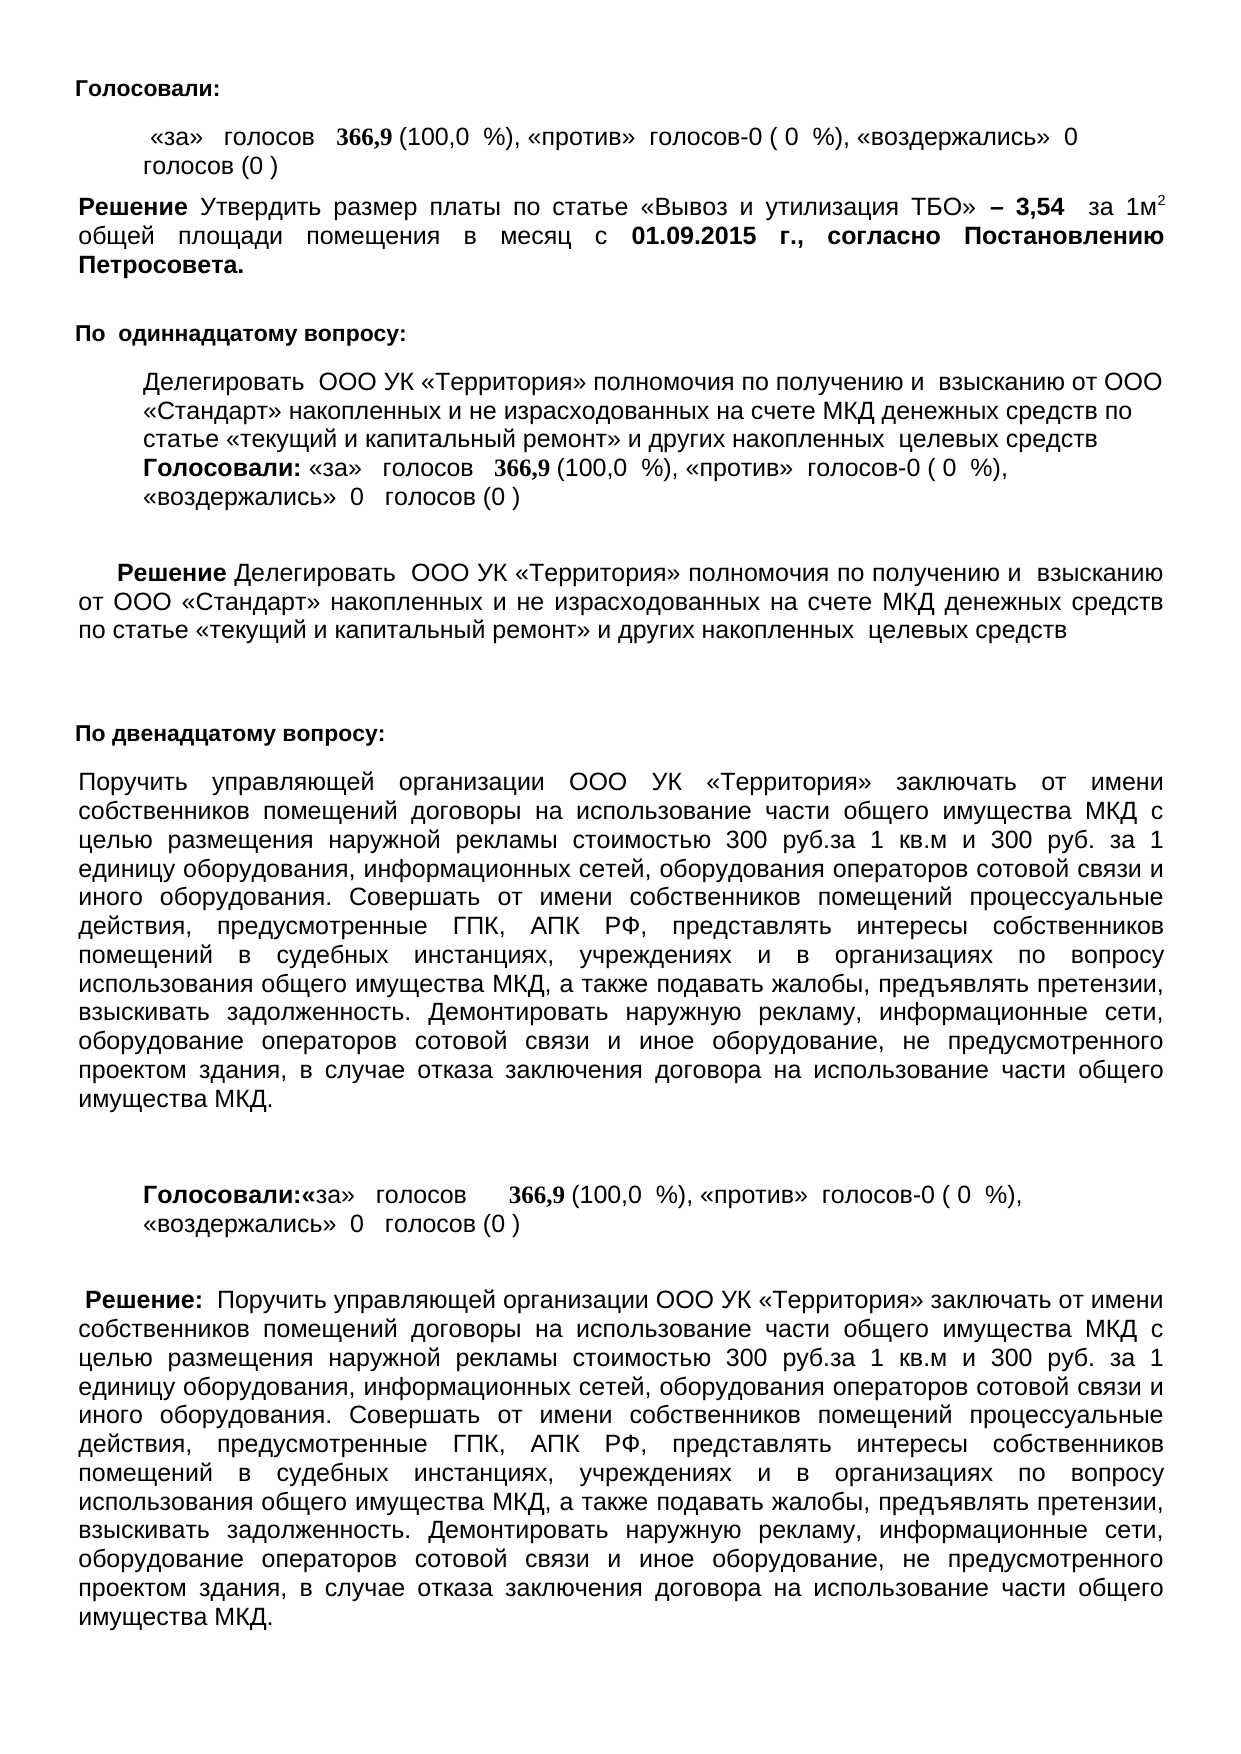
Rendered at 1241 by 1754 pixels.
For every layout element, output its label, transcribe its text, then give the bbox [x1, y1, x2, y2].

list «за» голосов 366,9 (100,0 %), «против» голосов-0 ( 0 %), «воздержались» 0 голосов (0 ) [143, 122, 1165, 180]
text Решение Делегировать ООО УК «Территория» полномочия по получению и взысканию от ООО «Стандарт» накопленных и не израсходованных на счете МКД денежных средств по статье «текущий и капитальный ремонт» и других накопленных целевых средств [78, 558, 1165, 644]
text Голосовали: [75, 75, 1165, 101]
list Голосовали:«за» голосов 366,9 (100,0 %), «против» голосов-0 ( 0 %), «воздержались» 0 голосов (0 ) [143, 1180, 1165, 1238]
text Решение Утвердить размер платы по статье «Вывоз и утилизация ТБО» – 3,54 за 1м2 общей площади помещения в месяц с 01.09.2015 г., согласно Постановлению Петросовета. [78, 192, 1165, 278]
text Поручить управляющей организации ООО УК «Территория» заключать от имени собственников помещений договоры на использование части общего имущества МКД с целью размещения наружной рекламы стоимостью 300 руб.за 1 кв.м и 300 руб. за 1 единицу оборудования, информационных сетей, оборудования операторов сотовой связи и иного оборудования. Совершать от имени собственников помещений процессуальные действия, предусмотренные ГПК, АПК РФ, представлять интересы собственников помещений в судебных инстанциях, учреждениях и в организациях по вопросу использования общего имущества МКД, а также подавать жалобы, предъявлять претензии, взыскивать задолженность. Демонтировать наружную рекламу, информационные сети, оборудование операторов сотовой связи и иное оборудование, не предусмотренного проектом здания, в случае отказа заключения договора на использование части общего имущества МКД. [78, 767, 1165, 1112]
text По двенадцатому вопросу: [75, 720, 1165, 747]
text По одиннадцатому вопросу: [75, 320, 1165, 346]
text Решение: Поручить управляющей организации ООО УК «Территория» заключать от имени собственников помещений договоры на использование части общего имущества МКД с целью размещения наружной рекламы стоимостью 300 руб.за 1 кв.м и 300 руб. за 1 единицу оборудования, информационных сетей, оборудования операторов сотовой связи и иного оборудования. Совершать от имени собственников помещений процессуальные действия, предусмотренные ГПК, АПК РФ, представлять интересы собственников помещений в судебных инстанциях, учреждениях и в организациях по вопросу использования общего имущества МКД, а также подавать жалобы, предъявлять претензии, взыскивать задолженность. Демонтировать наружную рекламу, информационные сети, оборудование операторов сотовой связи и иное оборудование, не предусмотренного проектом здания, в случае отказа заключения договора на использование части общего имущества МКД. [78, 1285, 1165, 1630]
list Делегировать ООО УК «Территория» полномочия по получению и взысканию от ООО «Стандарт» накопленных и не израсходованных на счете МКД денежных средств по статье «текущий и капитальный ремонт» и других накопленных целевых средств [143, 367, 1165, 453]
list Голосовали: «за» голосов 366,9 (100,0 %), «против» голосов-0 ( 0 %), «воздержались» 0 голосов (0 ) [143, 453, 1165, 511]
